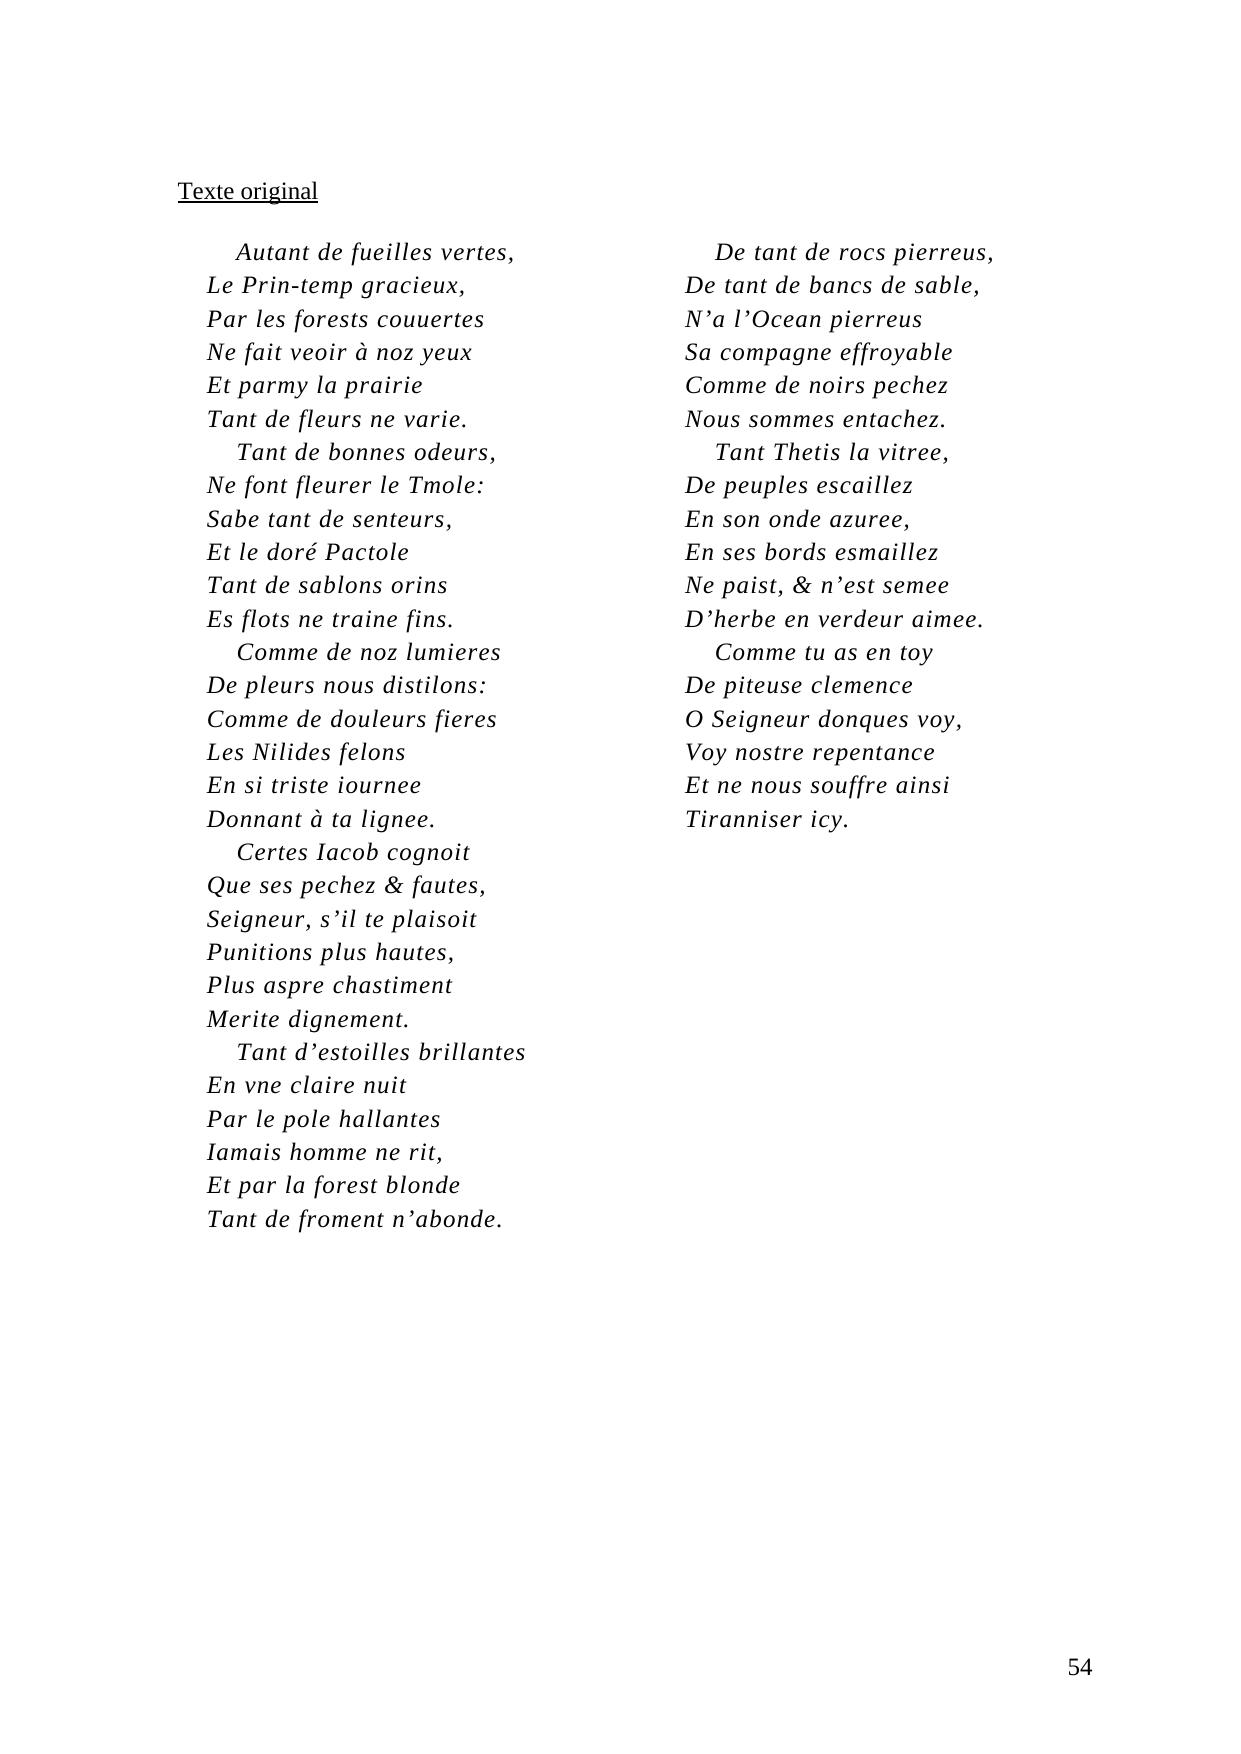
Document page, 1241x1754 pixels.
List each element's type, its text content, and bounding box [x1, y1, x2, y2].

text Tiranniser icy. [685, 801, 1093, 834]
text Tant Thetis la vitree, [714, 434, 1093, 467]
text En son onde azuree, [685, 501, 1093, 534]
text Que ses pechez & fautes, [207, 867, 614, 901]
text Et par la forest blonde [207, 1167, 614, 1201]
text Et ne nous souffre ainsi [685, 767, 1093, 801]
text Sa compagne effroyable [685, 334, 1093, 367]
text N’a l’Ocean pierreus [685, 301, 1093, 334]
text De tant de bancs de sable, [685, 267, 1093, 301]
text De tant de rocs pierreus, [714, 234, 1093, 267]
text Seigneur, s’il te plaisoit [207, 901, 614, 934]
text En si triste iournee [207, 767, 614, 801]
text Comme de noirs pechez [685, 367, 1093, 401]
text Donnant à ta lignee. [207, 801, 614, 834]
text De peuples escaillez [685, 467, 1093, 501]
text En vne claire nuit [207, 1067, 614, 1101]
text Sabe tant de senteurs, [207, 501, 614, 534]
text Ne font fleurer le Tmole: [207, 467, 614, 501]
text Comme de noz lumieres [236, 634, 614, 667]
text Punitions plus hautes, [207, 934, 614, 967]
text Et parmy la prairie [207, 367, 614, 401]
text D’herbe en verdeur aimee. [685, 601, 1093, 634]
text Voy nostre repentance [685, 734, 1093, 767]
text Tant de sablons orins [207, 567, 614, 601]
text Es flots ne traine fins. [207, 601, 614, 634]
text Tant de fleurs ne varie. [207, 401, 614, 434]
text Plus aspre chastiment [207, 967, 614, 1001]
text Nous sommes entachez. [685, 401, 1093, 434]
text Autant de fueilles vertes, [236, 234, 614, 267]
text Merite dignement. [207, 1001, 614, 1034]
text Tant d’estoilles brillantes [236, 1034, 614, 1067]
text De pleurs nous distilons: [207, 667, 614, 701]
text Comme tu as en toy [714, 634, 1093, 667]
text Ne paist, & n’est semee [685, 567, 1093, 601]
text Et le doré Pactole [207, 534, 614, 567]
text Certes Iacob cognoit [236, 834, 614, 867]
text Comme de douleurs fieres [207, 701, 614, 734]
text Iamais homme ne rit, [207, 1134, 614, 1167]
text Les Nilides felons [207, 734, 614, 767]
text Par le pole hallantes [207, 1101, 614, 1134]
text De piteuse clemence [685, 667, 1093, 701]
text Tant de froment n’abonde. [207, 1201, 614, 1234]
text Le Prin-temp gracieux, [207, 267, 614, 301]
text Tant de bonnes odeurs, [236, 434, 614, 467]
text Texte original [148, 176, 614, 205]
text En ses bords esmaillez [685, 534, 1093, 567]
text Par les forests couuertes [207, 301, 614, 334]
text Ne fait veoir à noz yeux [207, 334, 614, 367]
text O Seigneur donques voy, [685, 701, 1093, 734]
